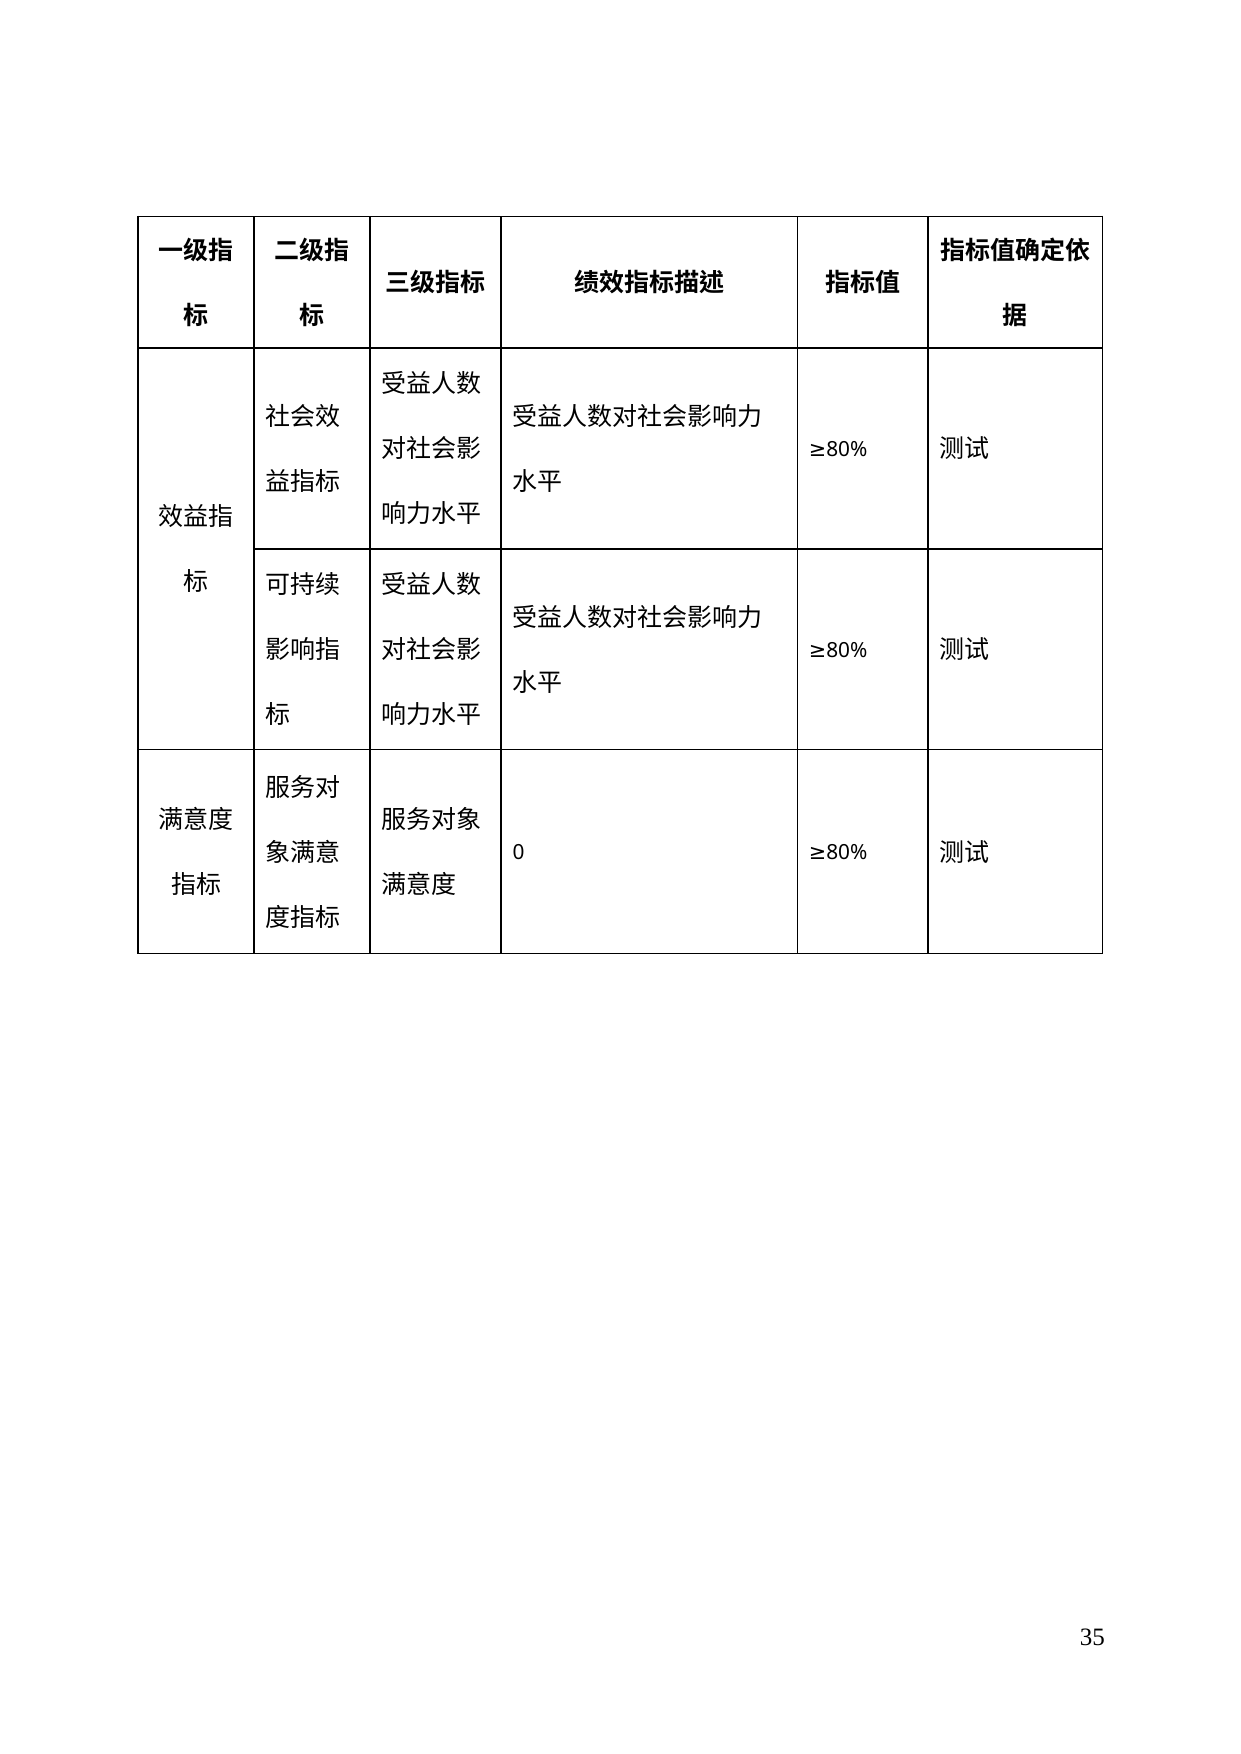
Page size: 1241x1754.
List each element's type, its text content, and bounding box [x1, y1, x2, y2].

table_cell 服务对象满意度指标 [255, 750, 369, 953]
table_header 指标值 [798, 217, 927, 347]
table_cell 满意度指标 [139, 750, 253, 953]
table_cell 受益人数对社会影响力水平 [502, 349, 797, 548]
table_header 三级指标 [371, 217, 500, 347]
table_cell 效益指标 [139, 349, 253, 748]
table_cell 测试 [929, 349, 1102, 548]
table_header 指标值确定依据 [929, 217, 1102, 347]
table_cell 服务对象满意度 [371, 750, 500, 953]
table_cell 受益人数对社会影响力水平 [371, 550, 500, 748]
table_header 二级指标 [255, 217, 369, 347]
table_cell 受益人数对社会影响力水平 [502, 550, 797, 748]
table_cell 测试 [929, 550, 1102, 748]
table_cell 受益人数对社会影响力水平 [371, 349, 500, 548]
table_header 一级指标 [139, 217, 253, 347]
table_cell 可持续影响指标 [255, 550, 369, 748]
table_header 绩效指标描述 [502, 217, 797, 347]
table_cell ≥80% [798, 750, 927, 953]
table_cell 社会效益指标 [255, 349, 369, 548]
table_cell 0 [502, 750, 797, 953]
table_cell ≥80% [798, 349, 927, 548]
table_cell 测试 [929, 750, 1102, 953]
table_cell ≥80% [798, 550, 927, 748]
